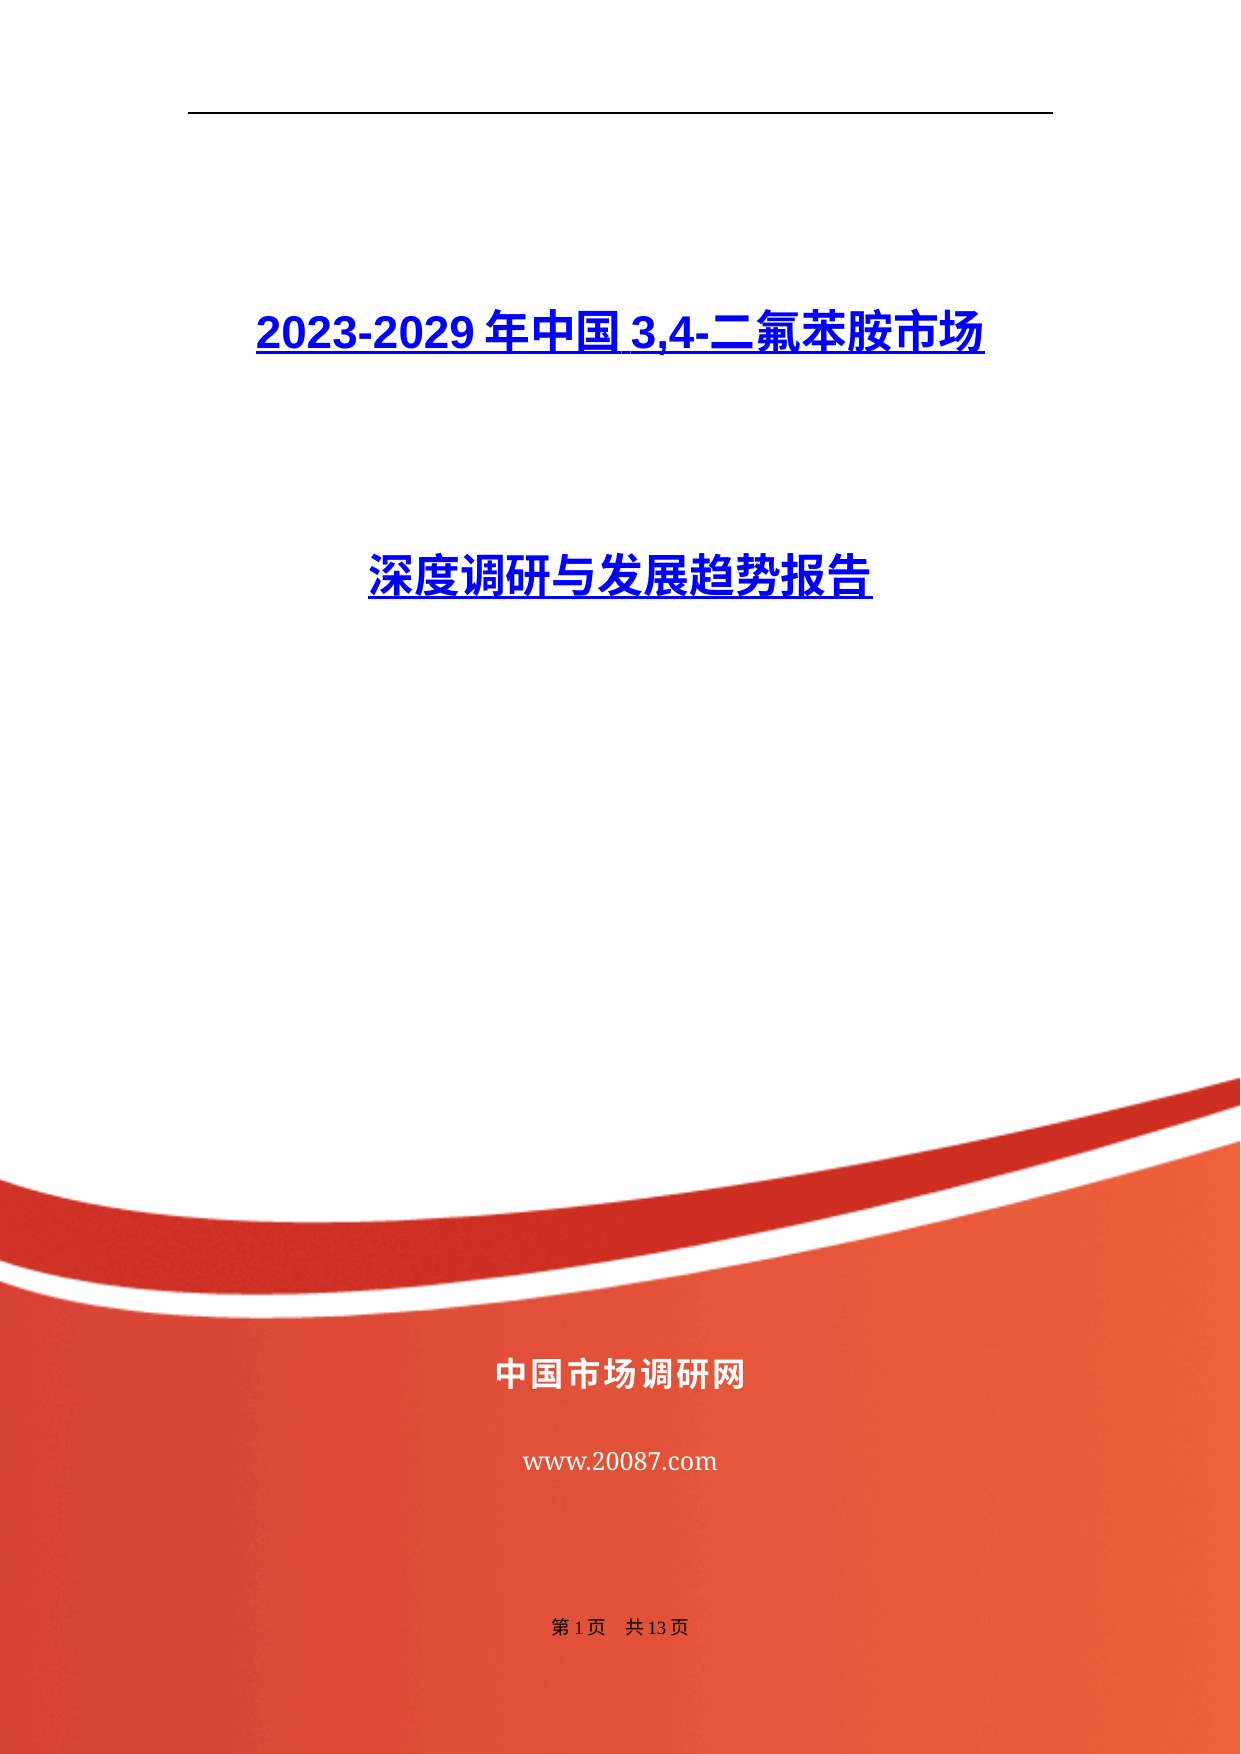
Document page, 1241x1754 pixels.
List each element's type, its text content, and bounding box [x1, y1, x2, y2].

subtitle 中国市场调研网 [187, 1339, 1053, 1404]
text www.20087.com [187, 1428, 1053, 1493]
picture [0, 1006, 1241, 1754]
table_header 2023-2029年中国3,4-二氟苯胺市场深度调研与发展趋势报告 [188, 207, 1053, 773]
